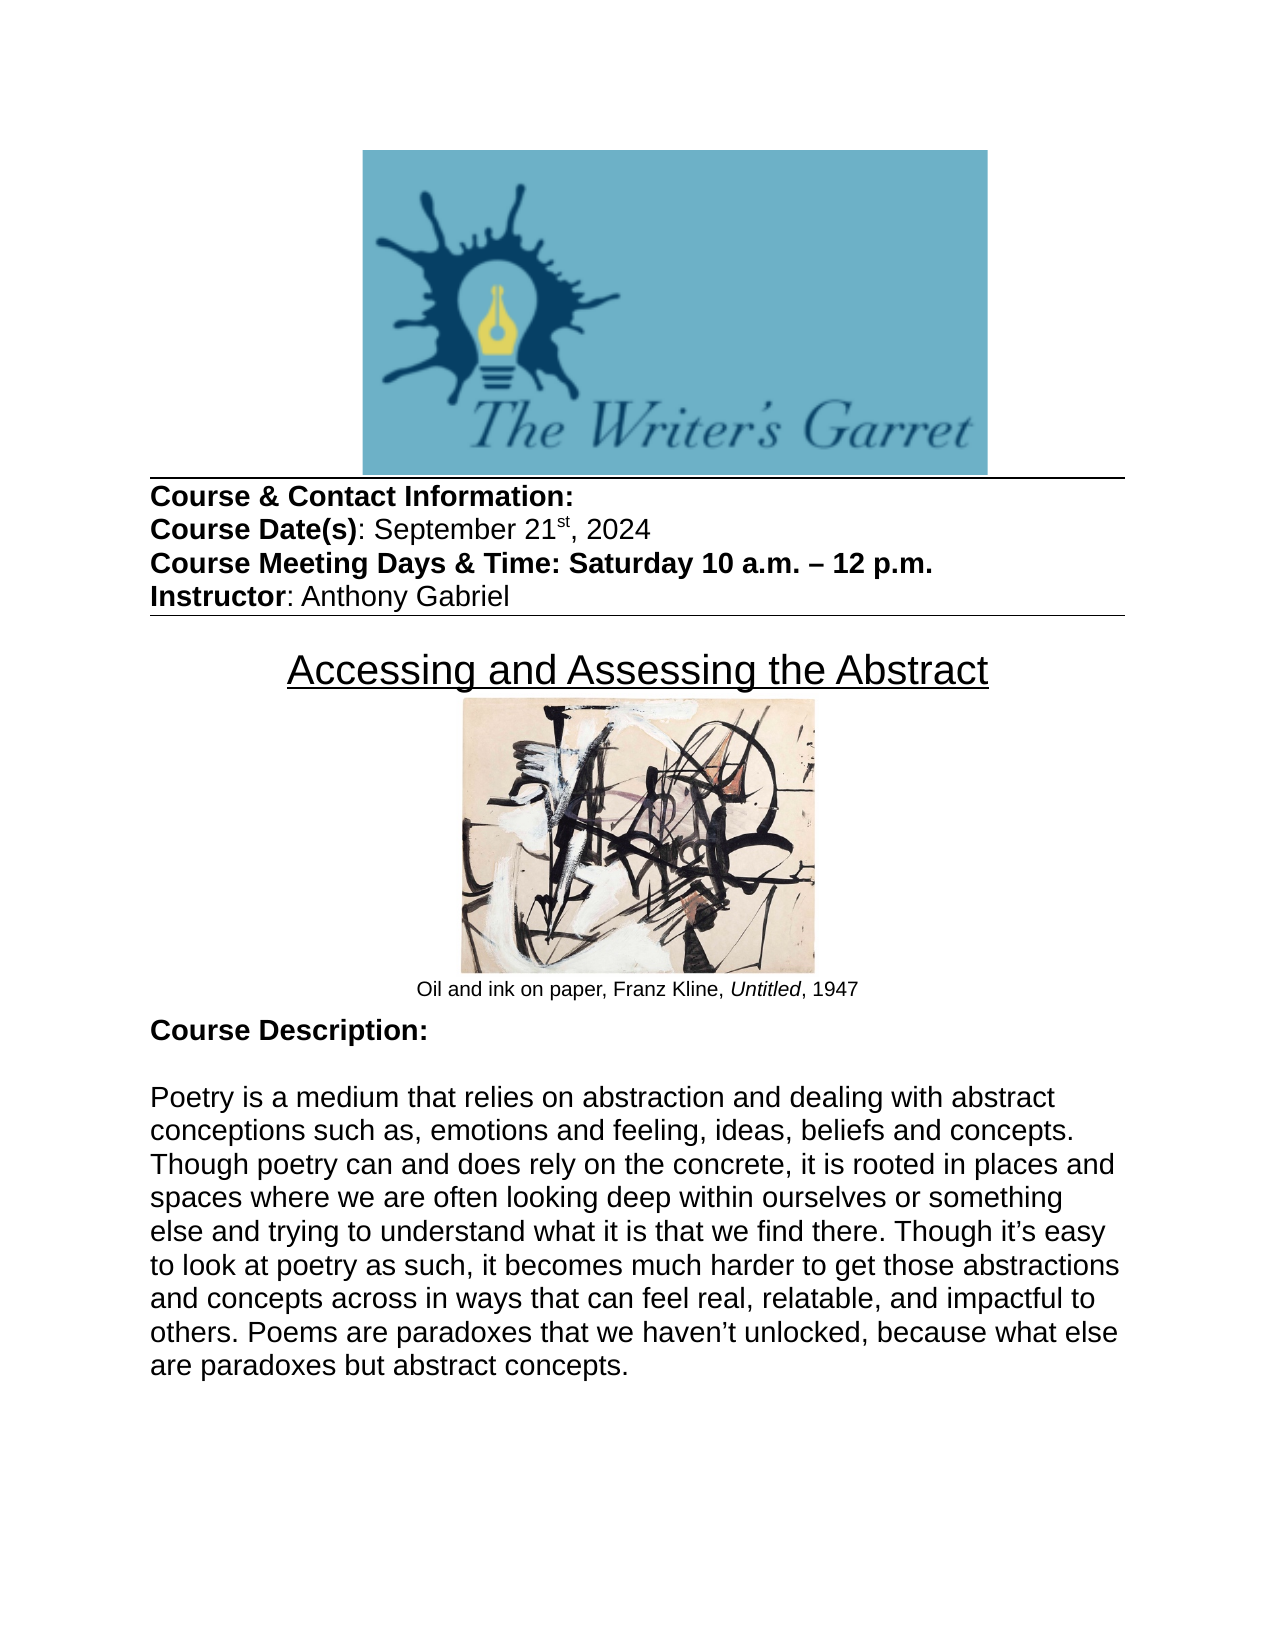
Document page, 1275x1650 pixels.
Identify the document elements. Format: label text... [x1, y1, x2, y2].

text Instructor: Anthony Gabriel [150, 579, 1125, 615]
picture [456, 693, 819, 977]
picture [362, 150, 988, 475]
text Poetry is a medium that relies on abstraction and dealing with abstract conceptions such as, emotions and feeling, ideas, beliefs and concepts. Though poetry can and does rely on the concrete, it is rooted in places and spaces where we are often looking deep within ourselves or something else and trying to understand what it is that we find there. Though it’s easy to look at poetry as such, it becomes much harder to get those abstractions and concepts across in ways that can feel real, relatable, and impactful to others. Poems are paradoxes that we haven’t unlocked, because what else are paradoxes but abstract concepts. [150, 1080, 1125, 1382]
text Course & Contact Information: [150, 479, 1125, 512]
text Course Description: [150, 1013, 1125, 1046]
text Accessing and Assessing the Abstract [150, 645, 1125, 693]
text Course Date(s): September 21st, 2024 Course Meeting Days & Time: Saturday 10 a.m. – 12 p.m. [150, 512, 1125, 579]
text Oil and ink on paper, Franz Kline, Untitled, 1947 [150, 977, 1125, 1001]
